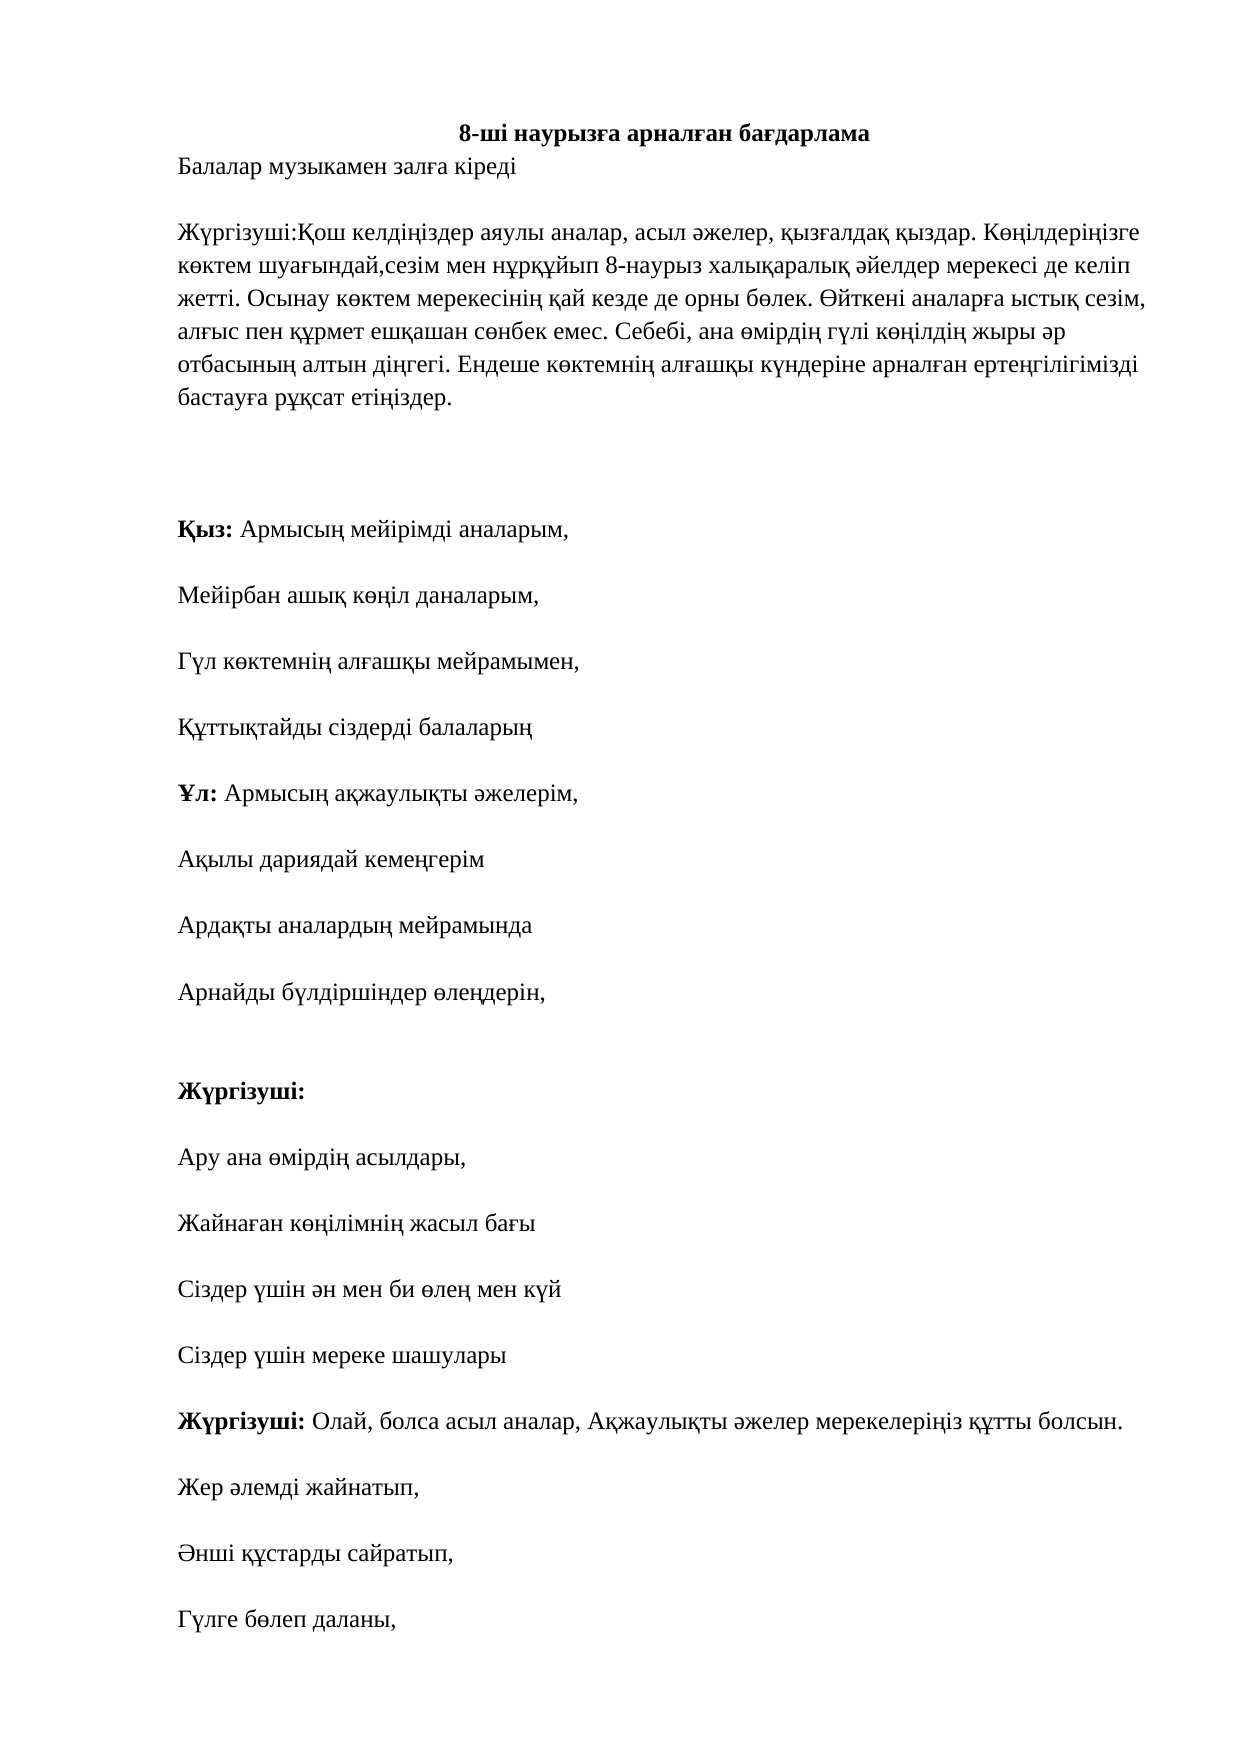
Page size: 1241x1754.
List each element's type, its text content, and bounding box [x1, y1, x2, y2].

text Ару ана өмірдің асылдары, [177, 1142, 1152, 1171]
text Қыз: Армысың мейірімді аналарым, [177, 514, 1152, 543]
text Жер әлемді жайнатып, [177, 1472, 1152, 1501]
text Арнайды бүлдіршіндер өлеңдерін, [177, 977, 1152, 1005]
text Ақылы дариядай кемеңгерім [177, 844, 1152, 873]
text Құттықтайды сіздерді балаларың [177, 712, 1152, 741]
text Мейірбан ашық көңіл даналарым, [177, 580, 1152, 609]
text Жүргізуші:Қош келдіңіздер аяулы аналар, асыл әжелер, қызғалдақ қыздар. Көңілдеріңізге көктем шуағындай,сезім мен нұрқұйып 8-наурыз халықаралық әйелдер мерекесі де келіп жетті. Осынау көктем мерекесінің қай кезде де орны бөлек. Өйткені аналарға ыстық сезім, алғыс пен құрмет ешқашан сөнбек емес. Себебі, ана өмірдің гүлі көңілдің жыры әр отбасының алтын діңгегі. Ендеше көктемнің алғашқы күндеріне арналған ертеңгілігімізді бастауға рұқсат етіңіздер. [177, 217, 1152, 411]
text Сіздер үшін ән мен би өлең мен күй [177, 1274, 1152, 1303]
text Сіздер үшін мереке шашулары [177, 1340, 1152, 1369]
text Жүргізуші: Олай, болса асыл аналар, Ақжаулықты әжелер мерекелеріңіз құтты болсын. [177, 1406, 1152, 1435]
text Жайнаған көңілімнің жасыл бағы [177, 1208, 1152, 1237]
text Әнші құстарды сайратып, [177, 1538, 1152, 1567]
text Ұл: Армысың ақжаулықты әжелерім, [177, 778, 1152, 807]
text 8-ші наурызға арналған бағдарлама [177, 118, 1152, 147]
text Гүлге бөлеп даланы, [177, 1604, 1152, 1633]
text Ардақты аналардың мейрамында [177, 911, 1152, 939]
text Гүл көктемнің алғашқы мейрамымен, [177, 646, 1152, 675]
text Балалар музыкамен залға кіреді [177, 151, 1152, 180]
text Жүргізуші: [177, 1076, 1152, 1104]
